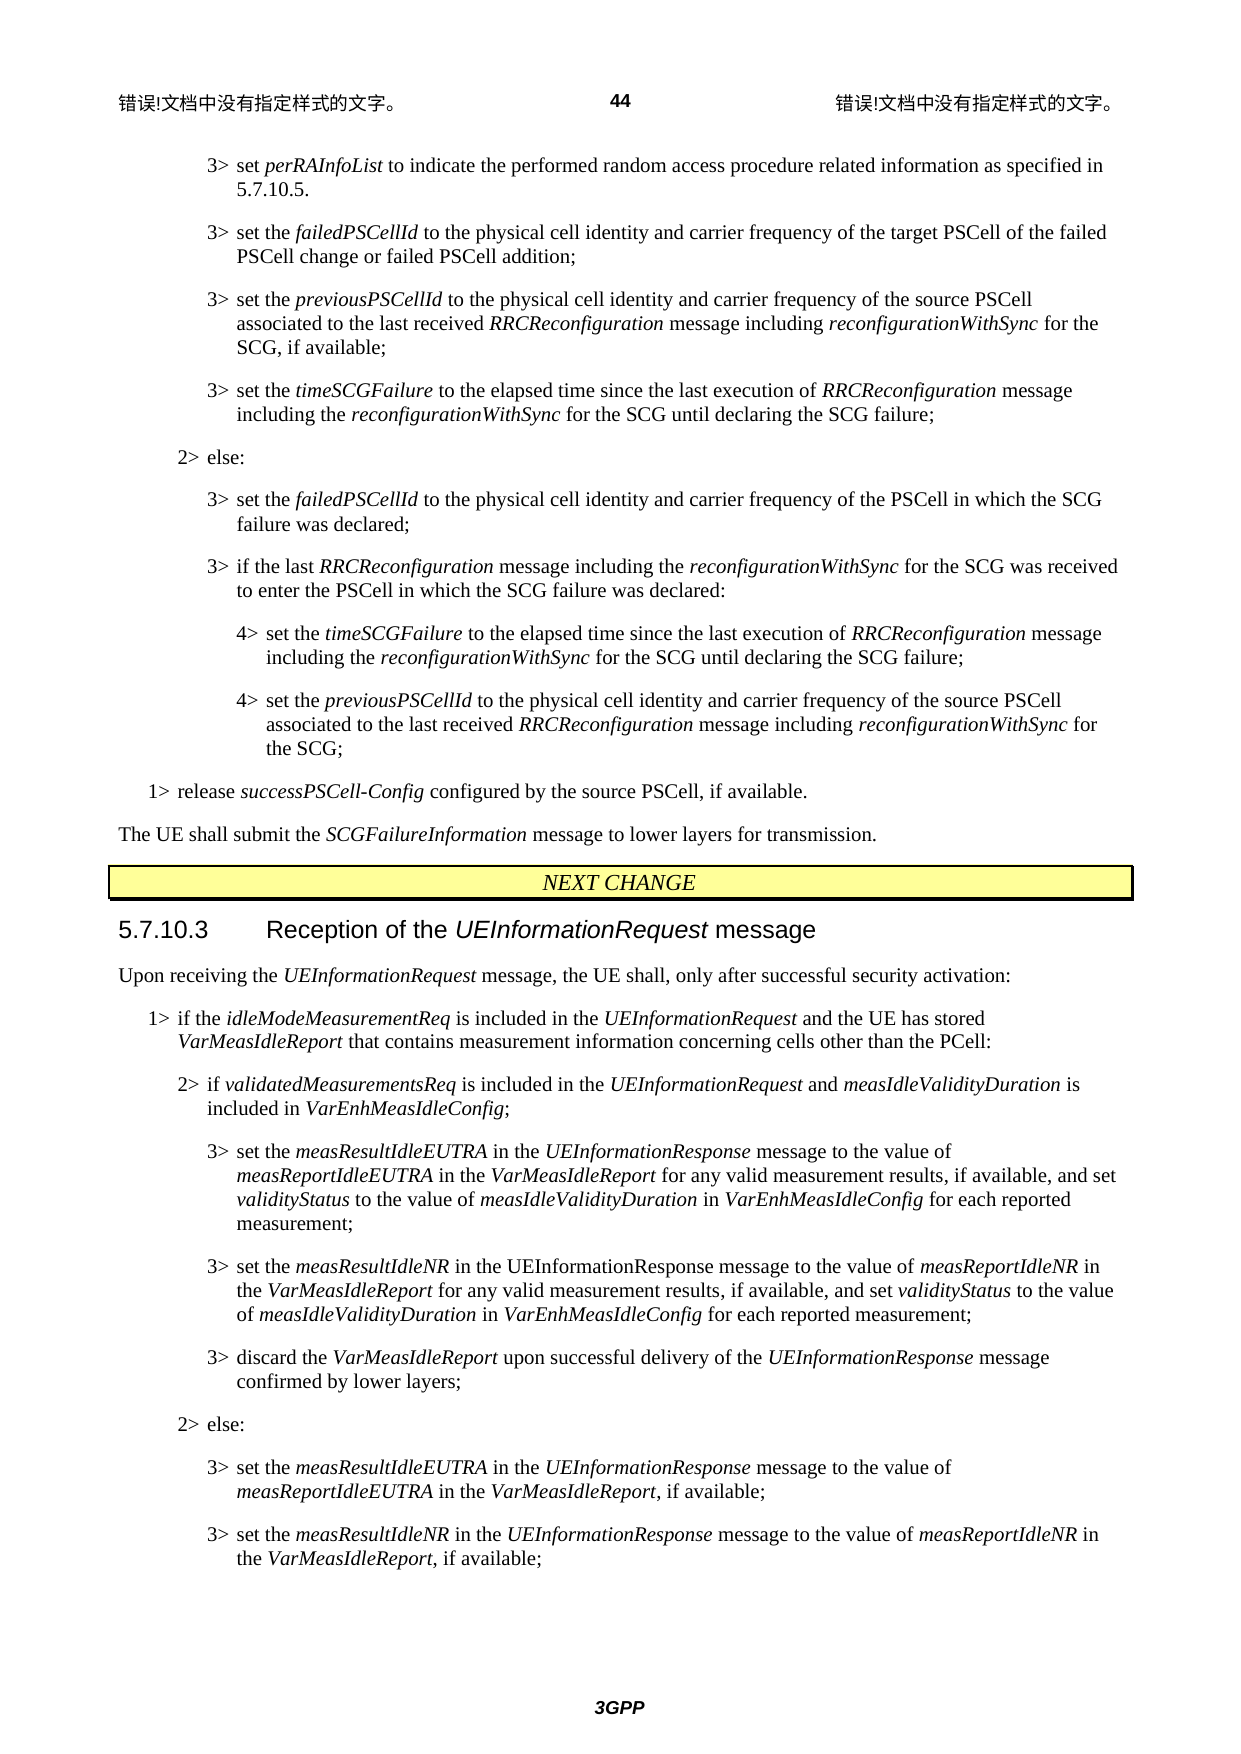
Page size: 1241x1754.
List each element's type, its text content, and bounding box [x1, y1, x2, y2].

text 3> set the measResultIdleEUTRA in the UEInformationResponse message to the value of measReportIdleEUTRA in the VarMeasIdleReport, if available; [207, 1455, 1122, 1503]
text NEXT CHANGE [110, 867, 1131, 897]
text 3> discard the VarMeasIdleReport upon successful delivery of the UEInformationResponse message confirmed by lower layers; [207, 1345, 1122, 1393]
text 3> if the last RRCReconfiguration message including the reconfigurationWithSync for the SCG was received to enter the PSCell in which the SCG failure was declared: [207, 554, 1122, 602]
text 3> set the timeSCGFailure to the elapsed time since the last execution of RRCReconfiguration message including the reconfigurationWithSync for the SCG until declaring the SCG failure; [207, 378, 1122, 426]
text 2> else: [177, 1412, 1122, 1436]
text 2> if validatedMeasurementsReq is included in the UEInformationRequest and measIdleValidityDuration is included in VarEnhMeasIdleConfig; [177, 1072, 1122, 1120]
text Upon receiving the UEInformationRequest message, the UE shall, only after successful security activation: [118, 963, 1122, 987]
subtitle 5.7.10.3 Reception of the UEInformationRequest message [118, 915, 1122, 944]
text 3> set the measResultIdleNR in the UEInformationResponse message to the value of measReportIdleNR in the VarMeasIdleReport for any valid measurement results, if available, and set validityStatus to the value of measIdleValidityDuration in VarEnhMeasIdleConfig for each reported measurement; [207, 1254, 1122, 1326]
text 3> set the measResultIdleEUTRA in the UEInformationResponse message to the value of measReportIdleEUTRA in the VarMeasIdleReport for any valid measurement results, if available, and set validityStatus to the value of measIdleValidityDuration in VarEnhMeasIdleConfig for each reported measurement; [207, 1139, 1122, 1235]
text The UE shall submit the SCGFailureInformation message to lower layers for transmission. [118, 822, 1122, 846]
text 3> set the failedPSCellId to the physical cell identity and carrier frequency of the PSCell in which the SCG failure was declared; [207, 487, 1122, 536]
text 3> set the previousPSCellId to the physical cell identity and carrier frequency of the source PSCell associated to the last received RRCReconfiguration message including reconfigurationWithSync for the SCG, if available; [207, 287, 1122, 359]
text 2> else: [177, 444, 1122, 469]
text 3> set the measResultIdleNR in the UEInformationResponse message to the value of measReportIdleNR in the VarMeasIdleReport, if available; [207, 1522, 1122, 1570]
text 3> set the failedPSCellId to the physical cell identity and carrier frequency of the target PSCell of the failed PSCell change or failed PSCell addition; [207, 220, 1122, 268]
text 4> set the timeSCGFailure to the elapsed time since the last execution of RRCReconfiguration message including the reconfigurationWithSync for the SCG until declaring the SCG failure; [236, 621, 1122, 669]
text 3> set perRAInfoList to indicate the performed random access procedure related information as specified in 5.7.10.5. [207, 153, 1122, 201]
text 4> set the previousPSCellId to the physical cell identity and carrier frequency of the source PSCell associated to the last received RRCReconfiguration message including reconfigurationWithSync for the SCG; [236, 688, 1122, 760]
text 1> if the idleModeMeasurementReq is included in the UEInformationRequest and the UE has stored VarMeasIdleReport that contains measurement information concerning cells other than the PCell: [148, 1005, 1122, 1053]
text 1> release successPSCell-Config configured by the source PSCell, if available. [148, 779, 1122, 803]
